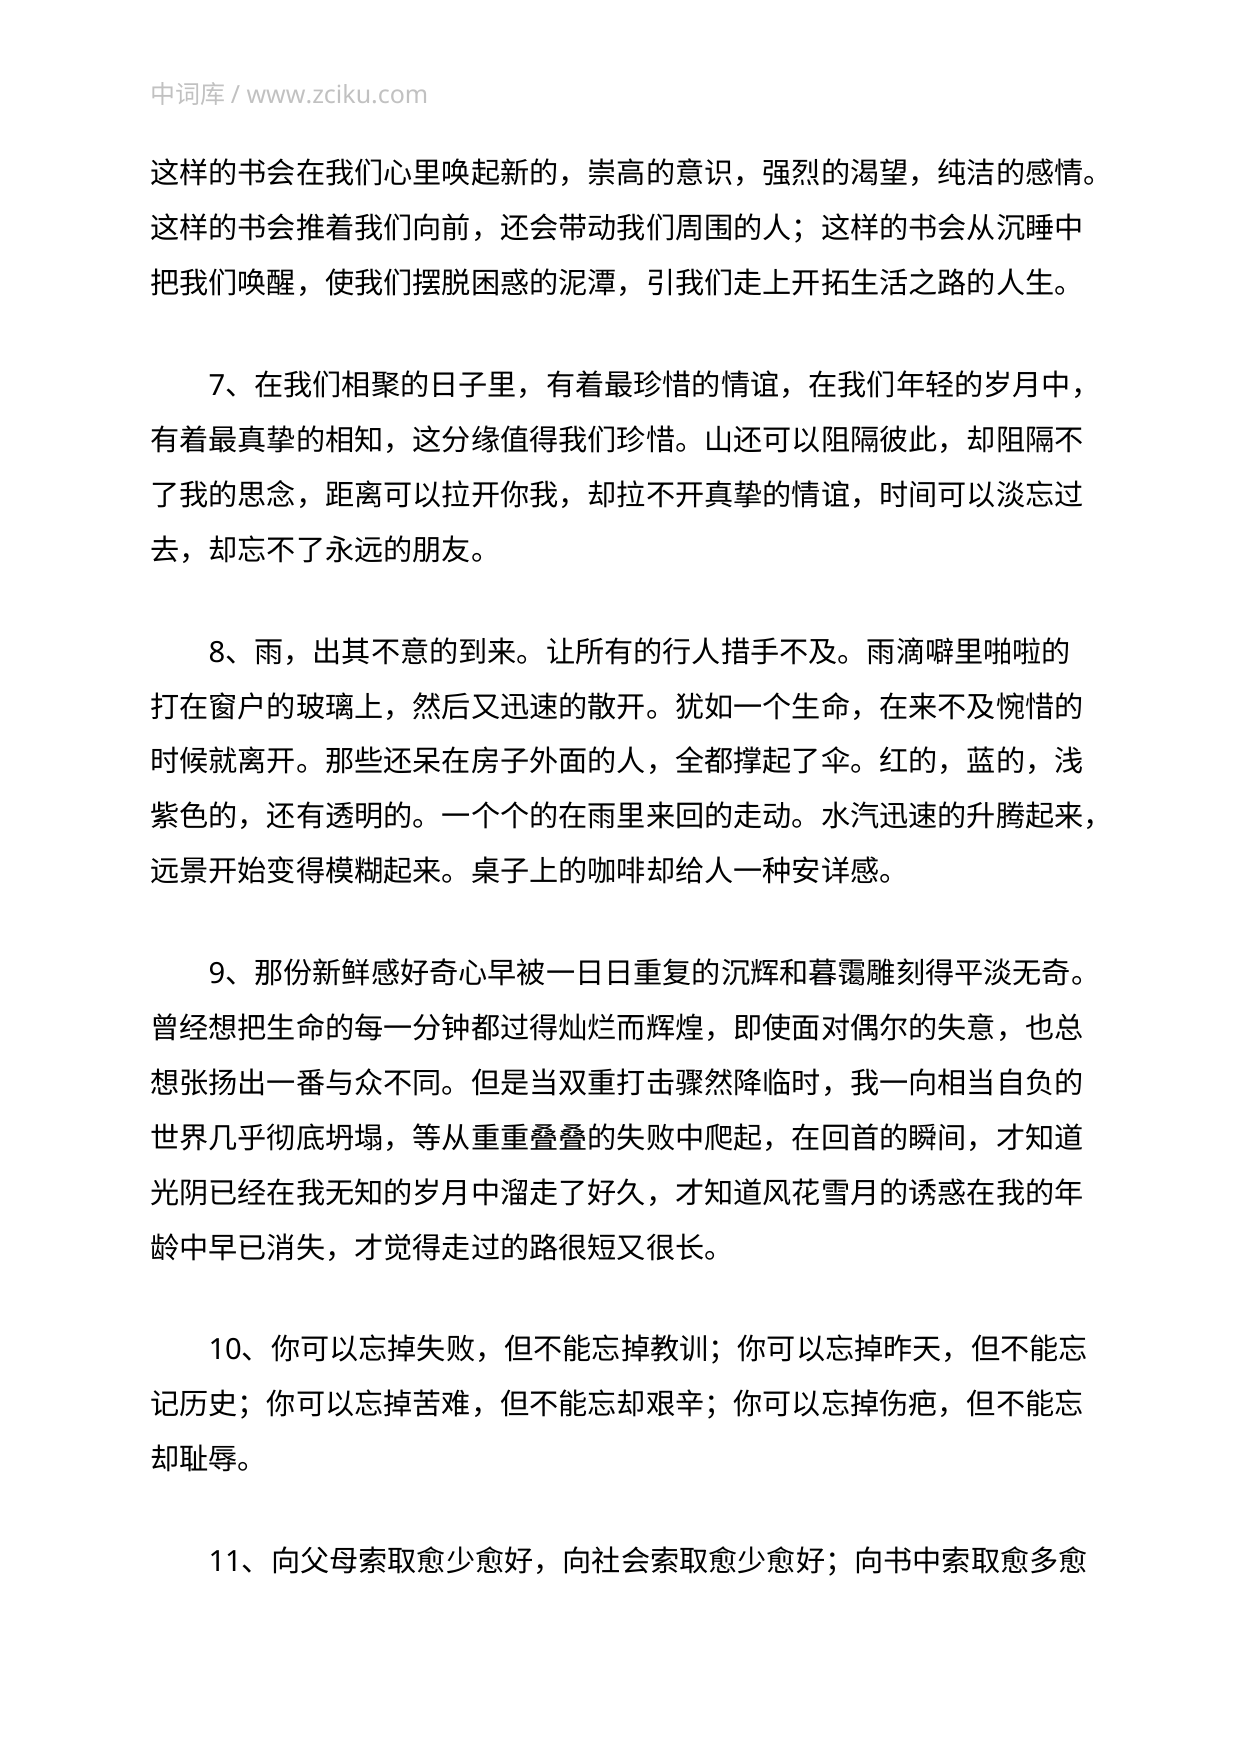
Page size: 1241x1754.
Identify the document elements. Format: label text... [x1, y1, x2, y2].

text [150, 1538, 1090, 1580]
text 10、你可以忘掉失败，但不能忘掉教训；你可以忘掉昨天，但不能忘记历史；你可以忘掉苦难，但不能忘却艰辛；你可以忘掉伤疤，但不能忘却耻辱。 [150, 1326, 1090, 1478]
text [150, 150, 1090, 302]
text 7、在我们相聚的日子里，有着最珍惜的情谊，在我们年轻的岁月中，有着最真挚的相知，这分缘值得我们珍惜。山还可以阻隔彼此，却阻隔不了我的思念，距离可以拉开你我，却拉不开真挚的情谊，时间可以淡忘过去，却忘不了永远的朋友。 [150, 362, 1090, 569]
text 8、雨，出其不意的到来。让所有的行人措手不及。雨滴噼里啪啦的打在窗户的玻璃上，然后又迅速的散开。犹如一个生命，在来不及惋惜的时候就离开。那些还呆在房子外面的人，全都撑起了伞。红的，蓝的，浅紫色的，还有透明的。一个个的在雨里来回的走动。水汽迅速的升腾起来，远景开始变得模糊起来。桌子上的咖啡却给人一种安详感。 [150, 628, 1090, 890]
text 9、那份新鲜感好奇心早被一日日重复的沉辉和暮霭雕刻得平淡无奇。曾经想把生命的每一分钟都过得灿烂而辉煌，即使面对偶尔的失意，也总想张扬出一番与众不同。但是当双重打击骤然降临时，我一向相当自负的世界几乎彻底坍塌，等从重重叠叠的失败中爬起，在回首的瞬间，才知道光阴已经在我无知的岁月中溜走了好久，才知道风花雪月的诱惑在我的年龄中早已消失，才觉得走过的路很短又很长。 [150, 949, 1090, 1266]
